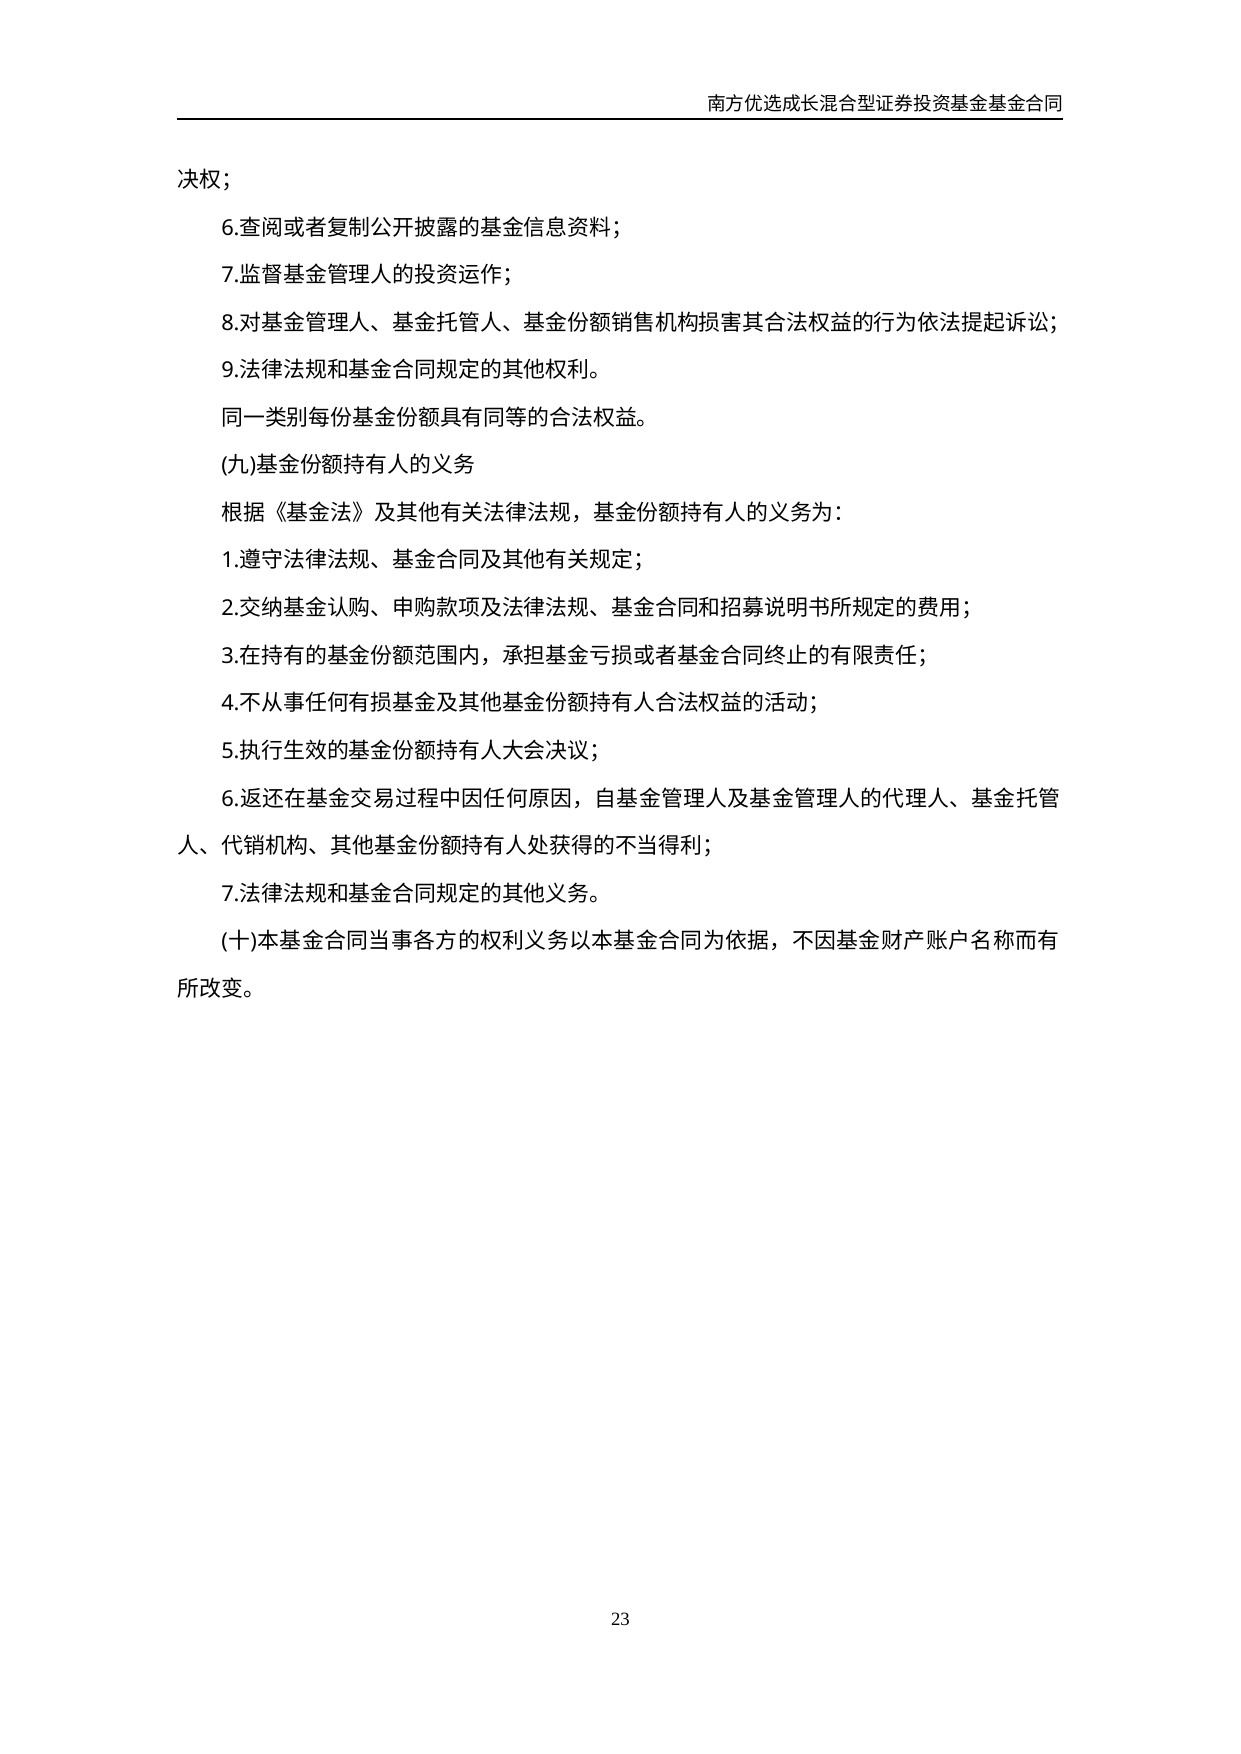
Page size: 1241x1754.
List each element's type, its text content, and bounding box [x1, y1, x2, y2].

text 6.查阅或者复制公开披露的基金信息资料； [177, 209, 1063, 241]
text 3.在持有的基金份额范围内，承担基金亏损或者基金合同终止的有限责任； [177, 638, 1063, 669]
text 6.返还在基金交易过程中因任何原因，自基金管理人及基金管理人的代理人、基金托管人、代销机构、其他基金份额持有人处获得的不当得利； [177, 781, 1063, 860]
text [177, 162, 1063, 194]
text (十)本基金合同当事各方的权利义务以本基金合同为依据，不因基金财产账户名称而有所改变。 [177, 923, 1063, 1002]
text 9.法律法规和基金合同规定的其他权利。 [177, 352, 1063, 384]
text (九)基金份额持有人的义务 [177, 447, 1063, 479]
text 同一类别每份基金份额具有同等的合法权益。 [177, 400, 1063, 432]
text 根据《基金法》及其他有关法律法规，基金份额持有人的义务为： [177, 495, 1063, 527]
text 1.遵守法律法规、基金合同及其他有关规定； [177, 542, 1063, 574]
text 7.监督基金管理人的投资运作； [177, 257, 1063, 289]
text 8.对基金管理人、基金托管人、基金份额销售机构损害其合法权益的行为依法提起诉讼； [177, 305, 1063, 336]
text 4.不从事任何有损基金及其他基金份额持有人合法权益的活动； [177, 685, 1063, 717]
text 7.法律法规和基金合同规定的其他义务。 [177, 876, 1063, 907]
text 5.执行生效的基金份额持有人大会决议； [177, 733, 1063, 765]
text 2.交纳基金认购、申购款项及法律法规、基金合同和招募说明书所规定的费用； [177, 590, 1063, 622]
